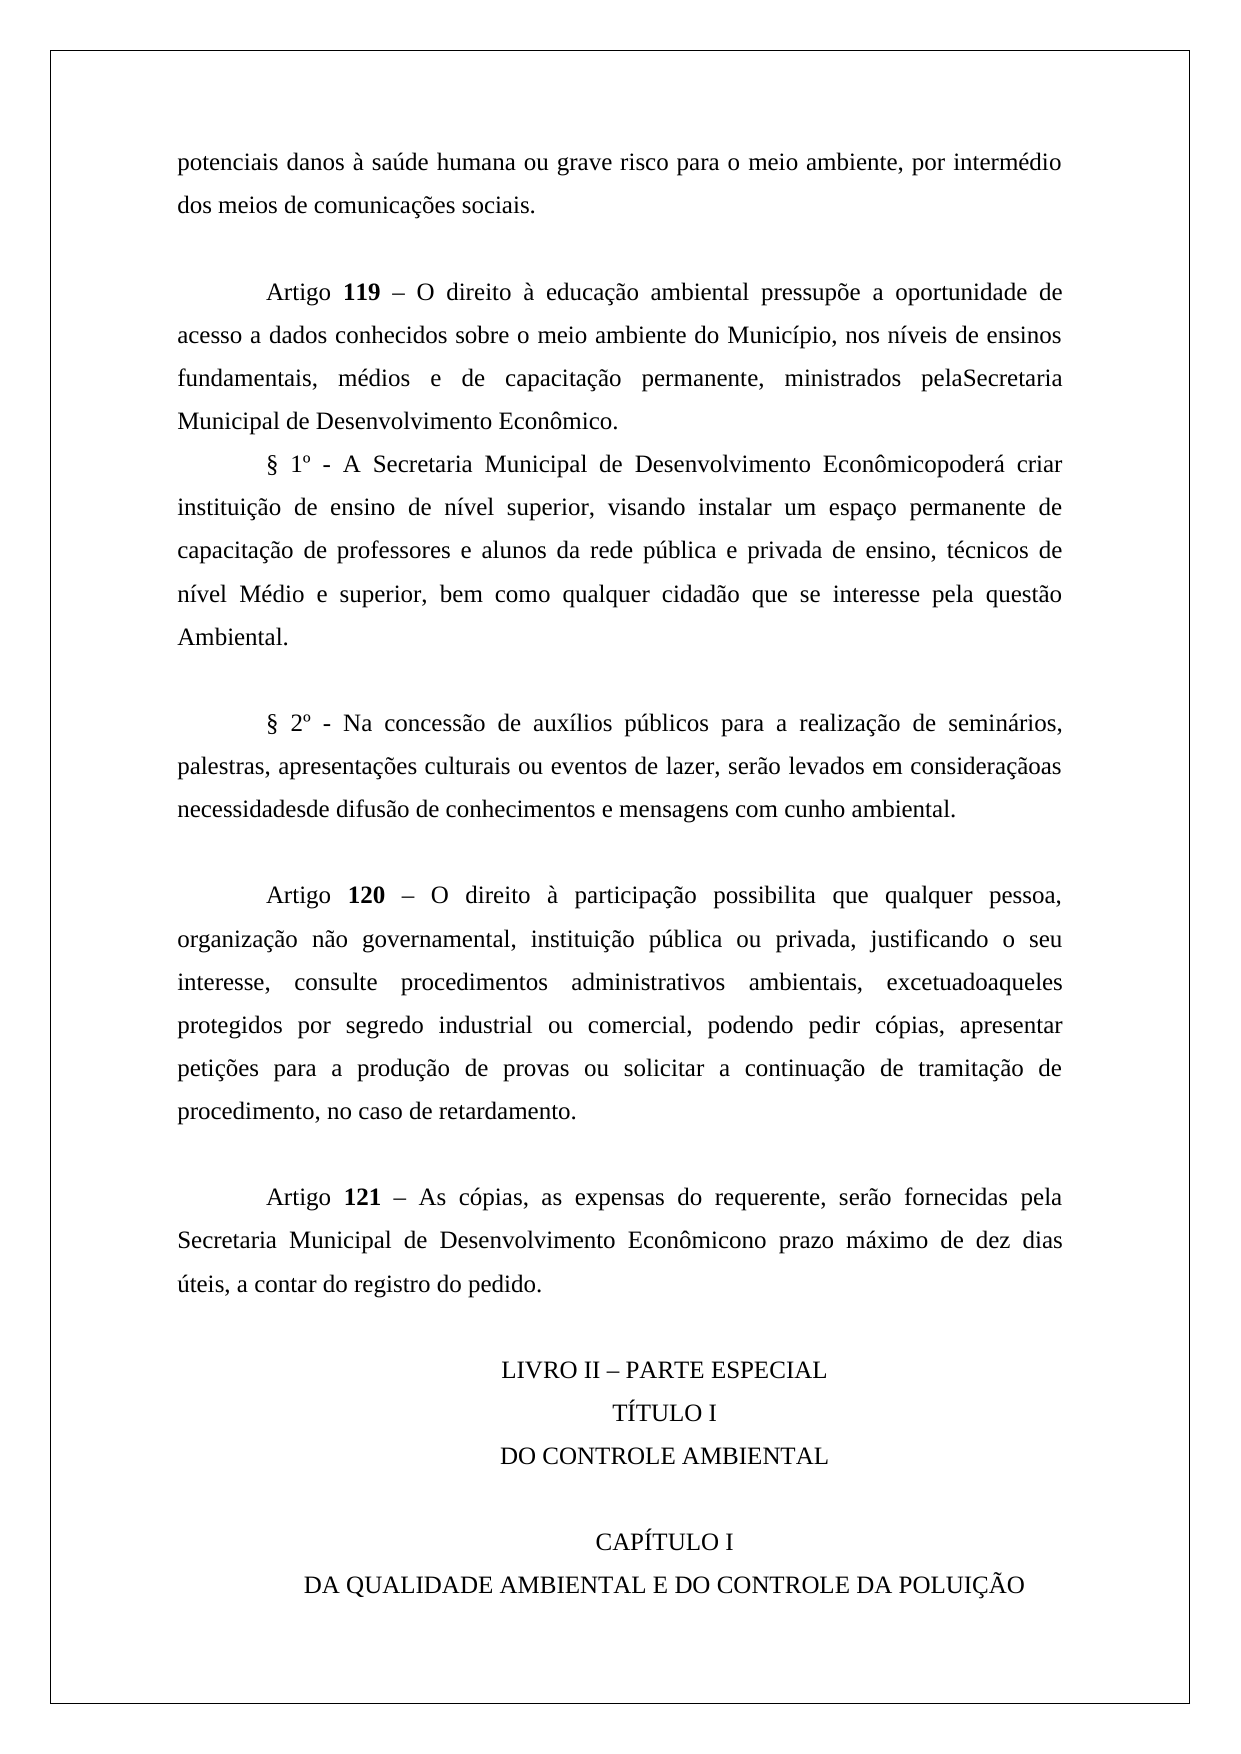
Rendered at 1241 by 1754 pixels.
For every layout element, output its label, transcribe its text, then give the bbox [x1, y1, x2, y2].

text Artigo 119 – O direito à educação ambiental pressupõe a oportunidade de acesso a dados conhecidos sobre o meio ambiente do Município, nos níveis de ensinos fundamentais, médios e de capacitação permanente, ministrados pelaSecretaria Municipal de Desenvolvimento Econômico. [177, 277, 1063, 435]
text DA QUALIDADE AMBIENTAL E DO CONTROLE DA POLUIÇÃO [177, 1571, 1063, 1599]
text DO CONTROLE AMBIENTAL [177, 1441, 1063, 1470]
text § 1º - A Secretaria Municipal de Desenvolvimento Econômicopoderá criar instituição de ensino de nível superior, visando instalar um espaço permanente de capacitação de professores e alunos da rede pública e privada de ensino, técnicos de nível Médio e superior, bem como qualquer cidadão que se interesse pela questão Ambiental. [177, 449, 1063, 651]
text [177, 147, 1063, 219]
text CAPÍTULO I [177, 1527, 1063, 1556]
text Artigo 120 – O direito à participação possibilita que qualquer pessoa, organização não governamental, instituição pública ou privada, justificando o seu interesse, consulte procedimentos administrativos ambientais, excetuadoaqueles protegidos por segredo industrial ou comercial, podendo pedir cópias, apresentar petições para a produção de provas ou solicitar a continuação de tramitação de procedimento, no caso de retardamento. [177, 881, 1063, 1125]
text LIVRO II – PARTE ESPECIAL [177, 1355, 1063, 1384]
text Artigo 121 – As cópias, as expensas do requerente, serão fornecidas pela Secretaria Municipal de Desenvolvimento Econômicono prazo máximo de dez dias úteis, a contar do registro do pedido. [177, 1182, 1063, 1297]
text § 2º - Na concessão de auxílios públicos para a realização de seminários, palestras, apresentações culturais ou eventos de lazer, serão levados em consideraçãoas necessidadesde difusão de conhecimentos e mensagens com cunho ambiental. [177, 708, 1063, 823]
text TÍTULO I [177, 1398, 1063, 1427]
